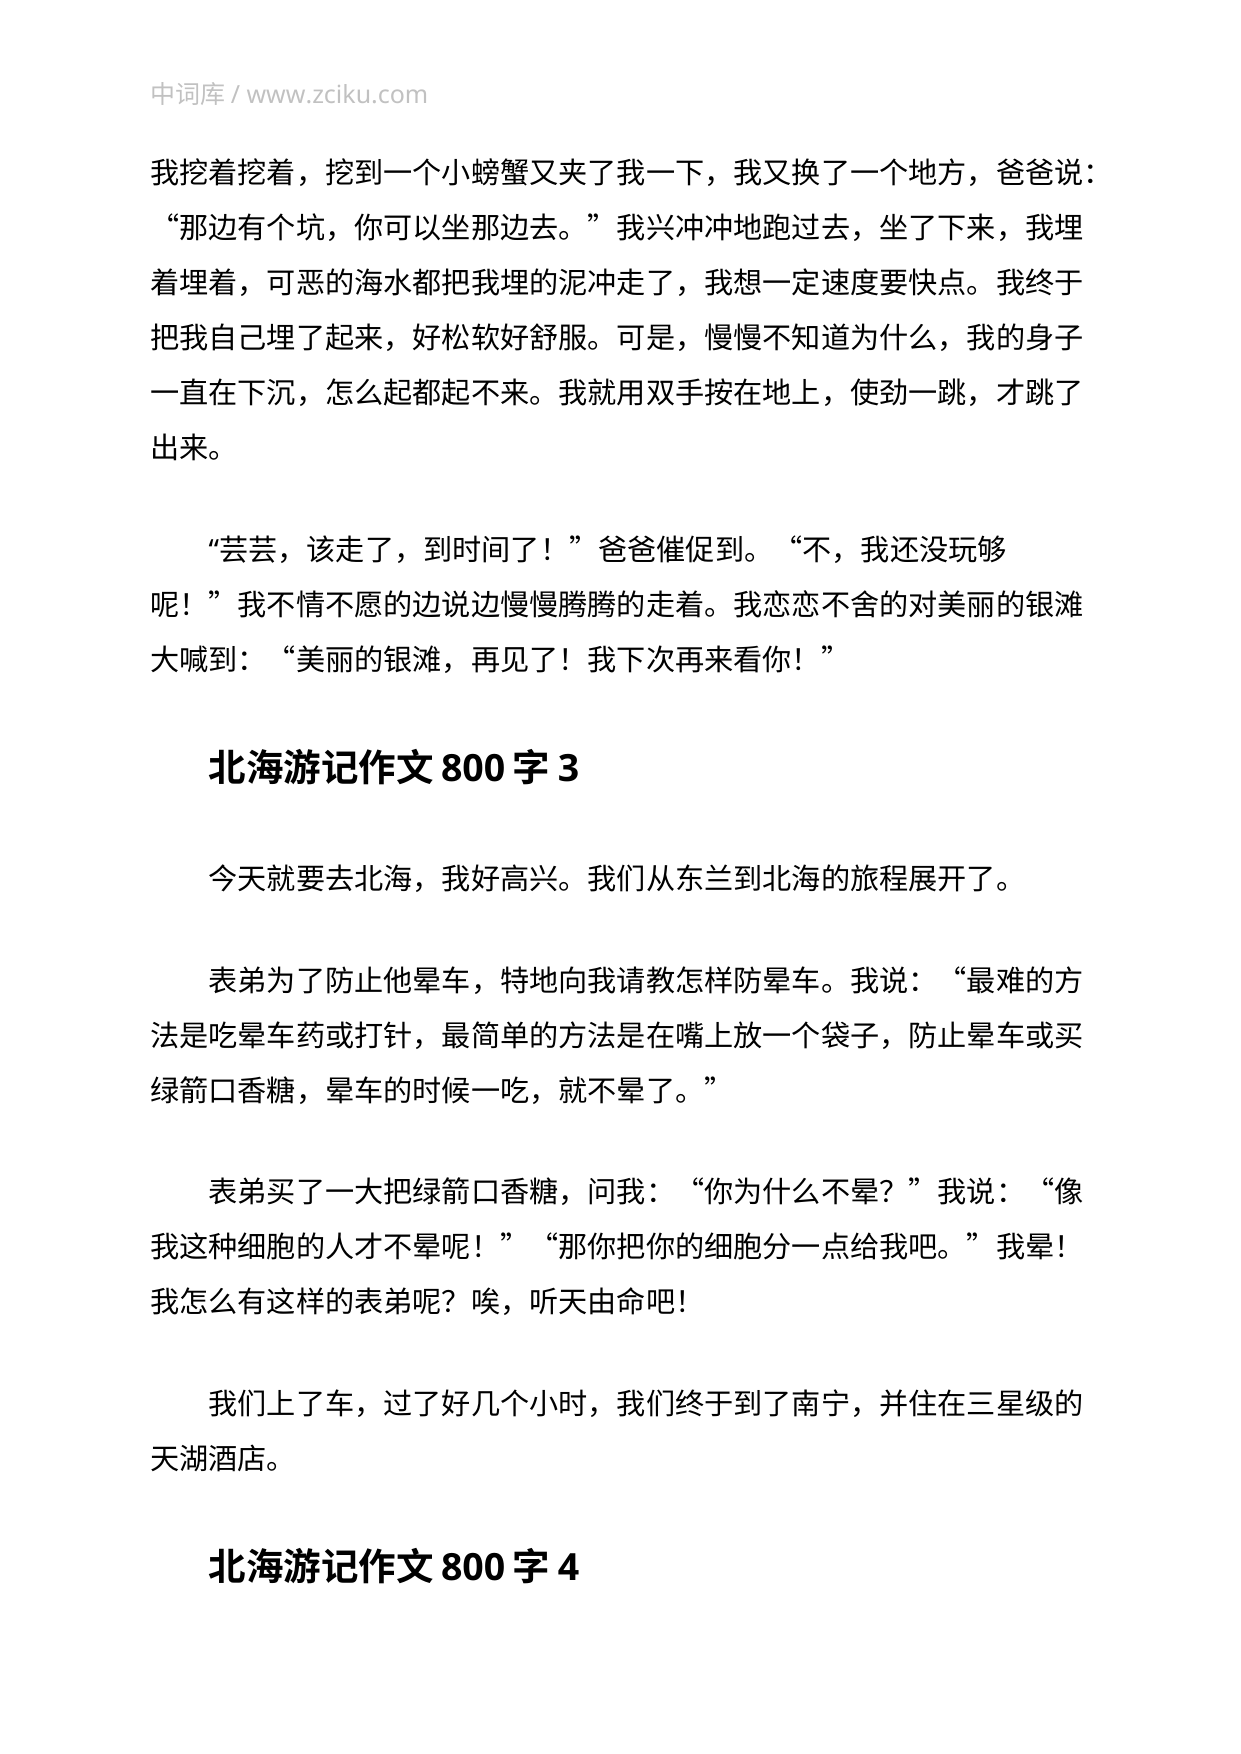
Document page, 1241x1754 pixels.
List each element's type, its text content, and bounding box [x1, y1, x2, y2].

text “芸芸，该走了，到时间了！”爸爸催促到。“不，我还没玩够呢！”我不情不愿的边说边慢慢腾腾的走着。我恋恋不舍的对美丽的银滩大喊到：“美丽的银滩，再见了！我下次再来看你！” [150, 526, 1090, 678]
text 北海游记作文800字3 [150, 738, 1090, 792]
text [150, 150, 1090, 467]
text 北海游记作文800字4 [150, 1537, 1090, 1592]
text 今天就要去北海，我好高兴。我们从东兰到北海的旅程展开了。 [150, 856, 1090, 898]
text 我们上了车，过了好几个小时，我们终于到了南宁，并住在三星级的天湖酒店。 [150, 1380, 1090, 1478]
text 表弟买了一大把绿箭口香糖，问我：“你为什么不晕？”我说：“像我这种细胞的人才不晕呢！”“那你把你的细胞分一点给我吧。”我晕！我怎么有这样的表弟呢？唉，听天由命吧！ [150, 1169, 1090, 1321]
text 表弟为了防止他晕车，特地向我请教怎样防晕车。我说：“最难的方法是吃晕车药或打针，最简单的方法是在嘴上放一个袋子，防止晕车或买绿箭口香糖，晕车的时候一吃，就不晕了。” [150, 957, 1090, 1109]
